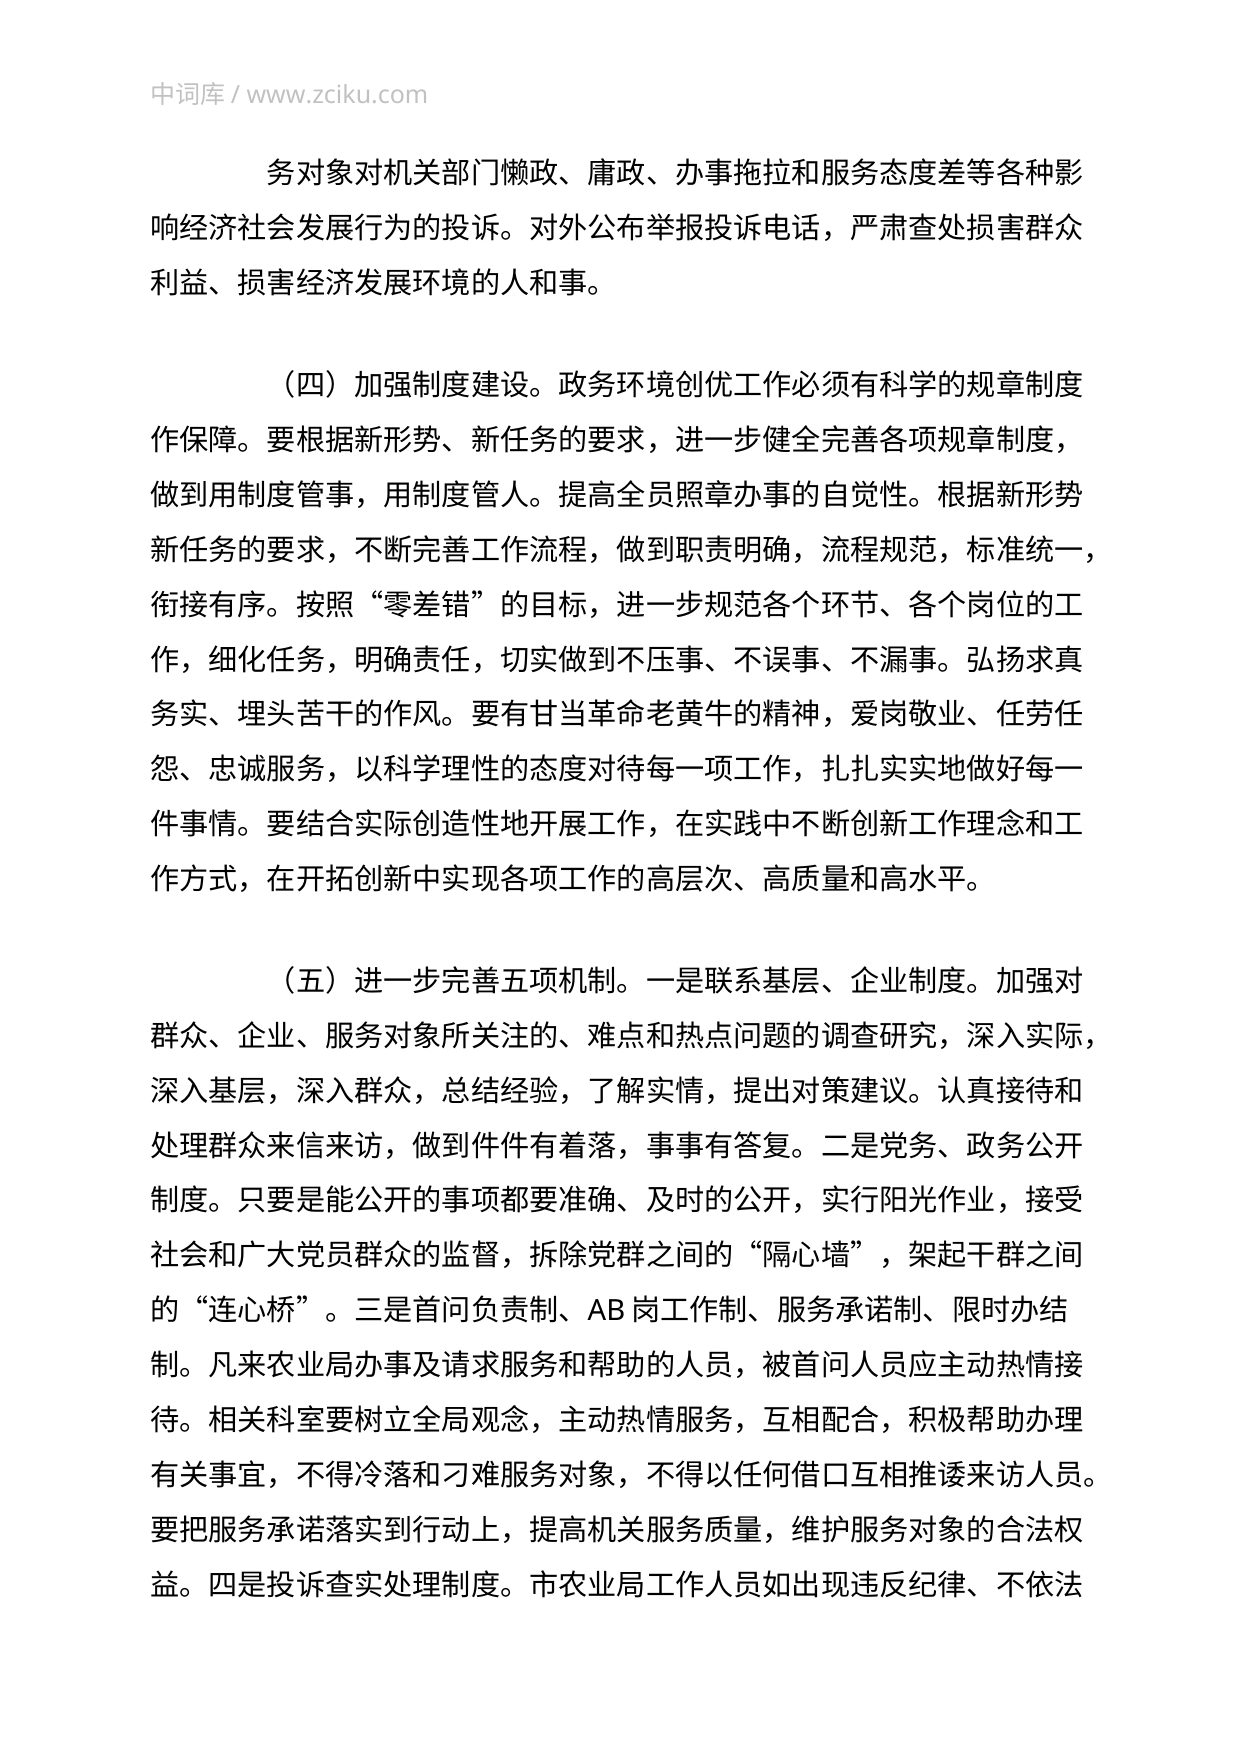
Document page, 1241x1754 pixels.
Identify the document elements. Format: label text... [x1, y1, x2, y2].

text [150, 957, 1090, 1604]
text 务对象对机关部门懒政、庸政、办事拖拉和服务态度差等各种影响经济社会发展行为的投诉。对外公布举报投诉电话，严肃查处损害群众利益、损害经济发展环境的人和事。 [150, 150, 1090, 302]
text （四）加强制度建设。政务环境创优工作必须有科学的规章制度作保障。要根据新形势、新任务的要求，进一步健全完善各项规章制度，做到用制度管事，用制度管人。提高全员照章办事的自觉性。根据新形势新任务的要求，不断完善工作流程，做到职责明确，流程规范，标准统一，衔接有序。按照“零差错”的目标，进一步规范各个环节、各个岗位的工作，细化任务，明确责任，切实做到不压事、不误事、不漏事。弘扬求真务实、埋头苦干的作风。要有甘当革命老黄牛的精神，爱岗敬业、任劳任怨、忠诚服务，以科学理性的态度对待每一项工作，扎扎实实地做好每一件事情。要结合实际创造性地开展工作，在实践中不断创新工作理念和工作方式，在开拓创新中实现各项工作的高层次、高质量和高水平。 [150, 362, 1090, 898]
